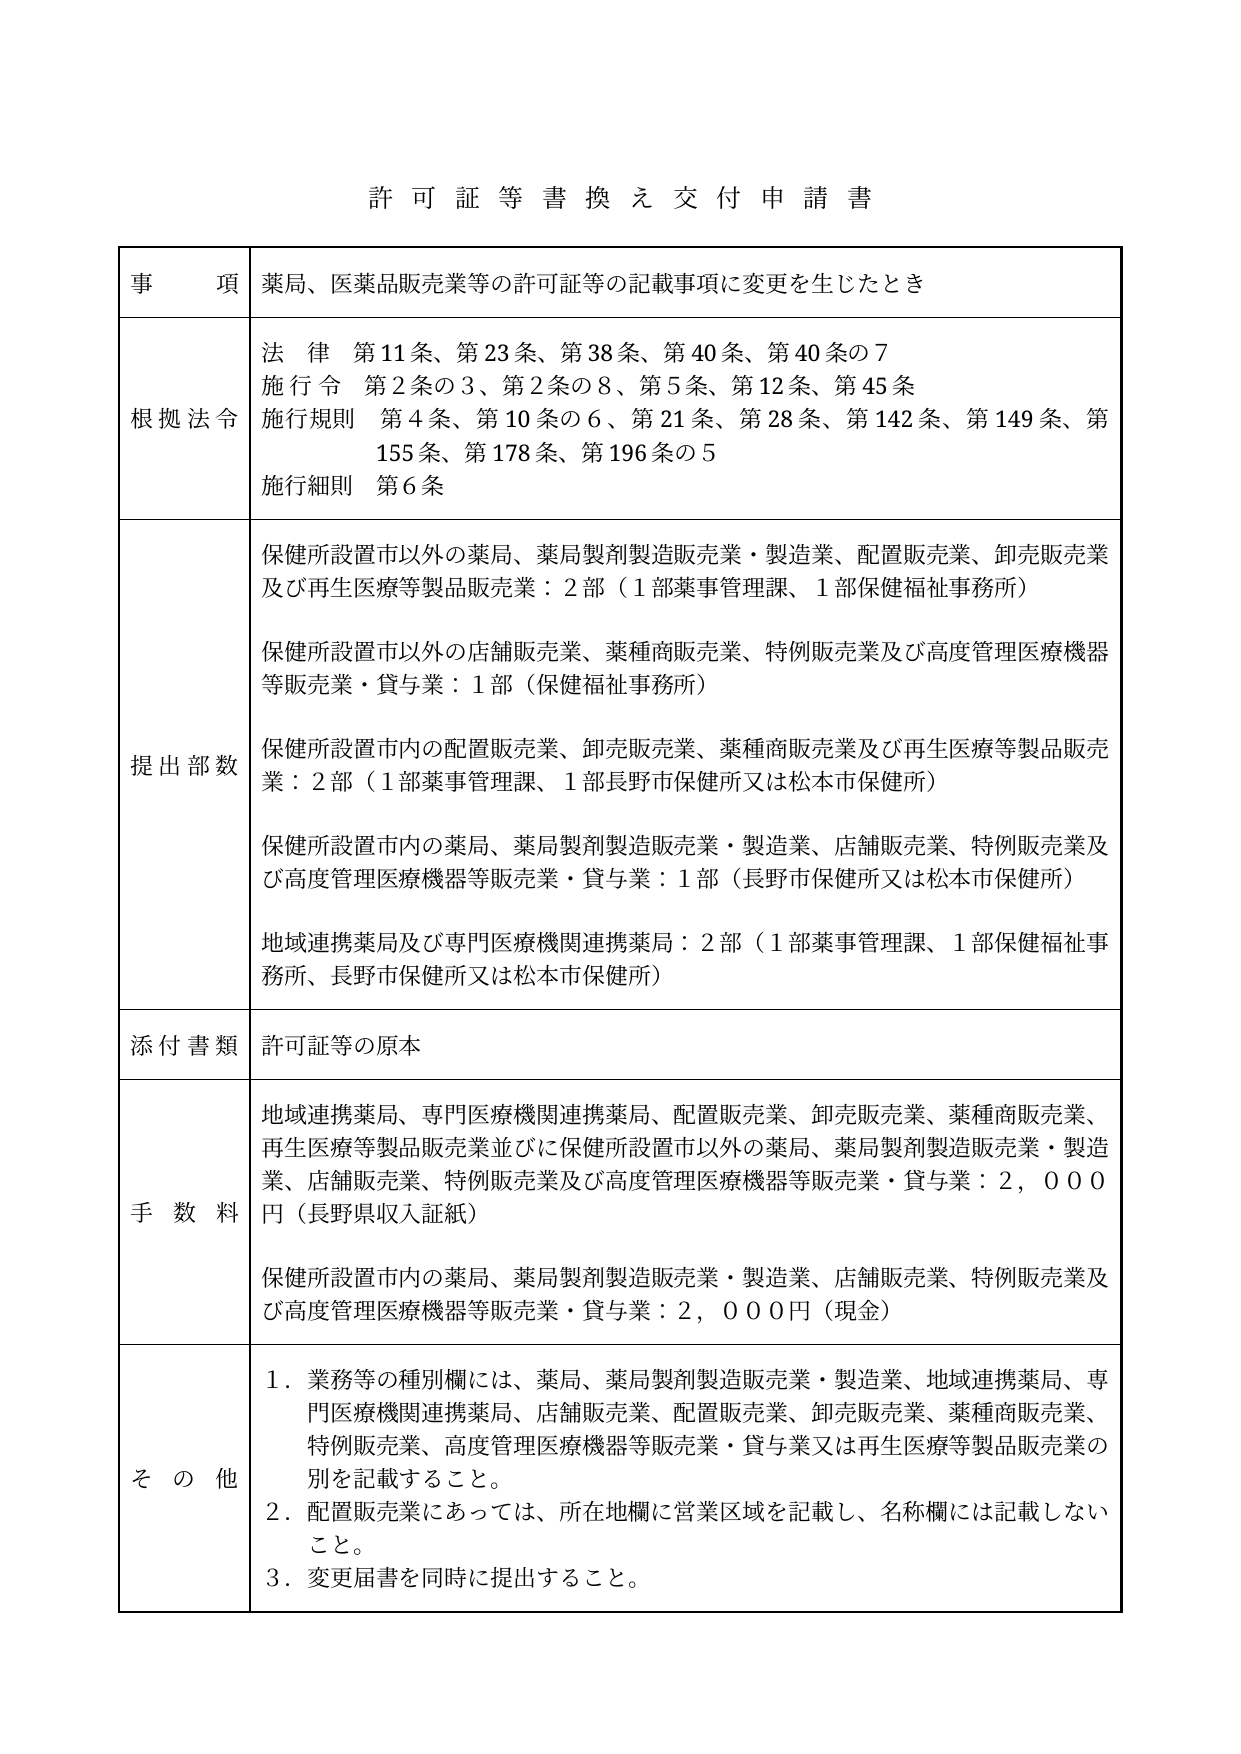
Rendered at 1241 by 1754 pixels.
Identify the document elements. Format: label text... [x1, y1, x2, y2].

table_cell そ の 他 [120, 1345, 249, 1611]
table_cell 許可証等の原本 [251, 1010, 1120, 1078]
table_cell 根拠法令 [120, 318, 249, 518]
table_cell 添付書類 [120, 1010, 249, 1078]
table_cell 手数料 [120, 1080, 249, 1344]
table_header 事項 [120, 248, 249, 317]
table_cell １．業務等の種別欄には、薬局、薬局製剤製造販売業・製造業、地域連携薬局、専門医療機関連携薬局、店舗販売業、配置販売業、卸売販売業、薬種商販売業、特例販売業、高度管理医療機器等販売業・貸与業又は再生医療等製品販売業の別を記載すること。 ２．配置販売業にあっては、所在地欄に営業区域を記載し、名称欄には記載しないこと。 ３．変更届書を同時に提出すること。 [251, 1345, 1120, 1611]
table_cell 法律 第11条、第23条、第38条、第40条、第40条の７ 施行令 第２条の３、第２条の８、第５条、第12条、第45条 施行規則 第４条、第10条の６、第21条、第28条、第142条、第149条、第155条、第178条、第196条の５ 施行細則 第６条 [251, 318, 1120, 518]
table_header 薬局、医薬品販売業等の許可証等の記載事項に変更を生じたとき [251, 248, 1120, 317]
table_cell 提出部数 [120, 520, 249, 1009]
table_cell 保健所設置市以外の薬局、薬局製剤製造販売業・製造業、配置販売業、卸売販売業及び再生医療等製品販売業：２部（１部薬事管理課、１部保健福祉事務所） 保健所設置市以外の店舗販売業、薬種商販売業、特例販売業及び高度管理医療機器等販売業・貸与業：１部（保健福祉事務所） 保健所設置市内の配置販売業、卸売販売業、薬種商販売業及び再生医療等製品販売業：２部（１部薬事管理課、１部長野市保健所又は松本市保健所） 保健所設置市内の薬局、薬局製剤製造販売業・製造業、店舗販売業、特例販売業及び高度管理医療機器等販売業・貸与業：１部（長野市保健所又は松本市保健所） 地域連携薬局及び専門医療機関連携薬局：２部（１部薬事管理課、１部保健福祉事務所、長野市保健所又は松本市保健所） [251, 520, 1120, 1009]
text 許可証等書換え交付申請書 [368, 179, 872, 215]
table_cell 地域連携薬局、専門医療機関連携薬局、配置販売業、卸売販売業、薬種商販売業、再生医療等製品販売業並びに保健所設置市以外の薬局、薬局製剤製造販売業・製造業、店舗販売業、特例販売業及び高度管理医療機器等販売業・貸与業：２，０００円（長野県収入証紙） 保健所設置市内の薬局、薬局製剤製造販売業・製造業、店舗販売業、特例販売業及び高度管理医療機器等販売業・貸与業：２，０００円（現金） [251, 1080, 1120, 1344]
